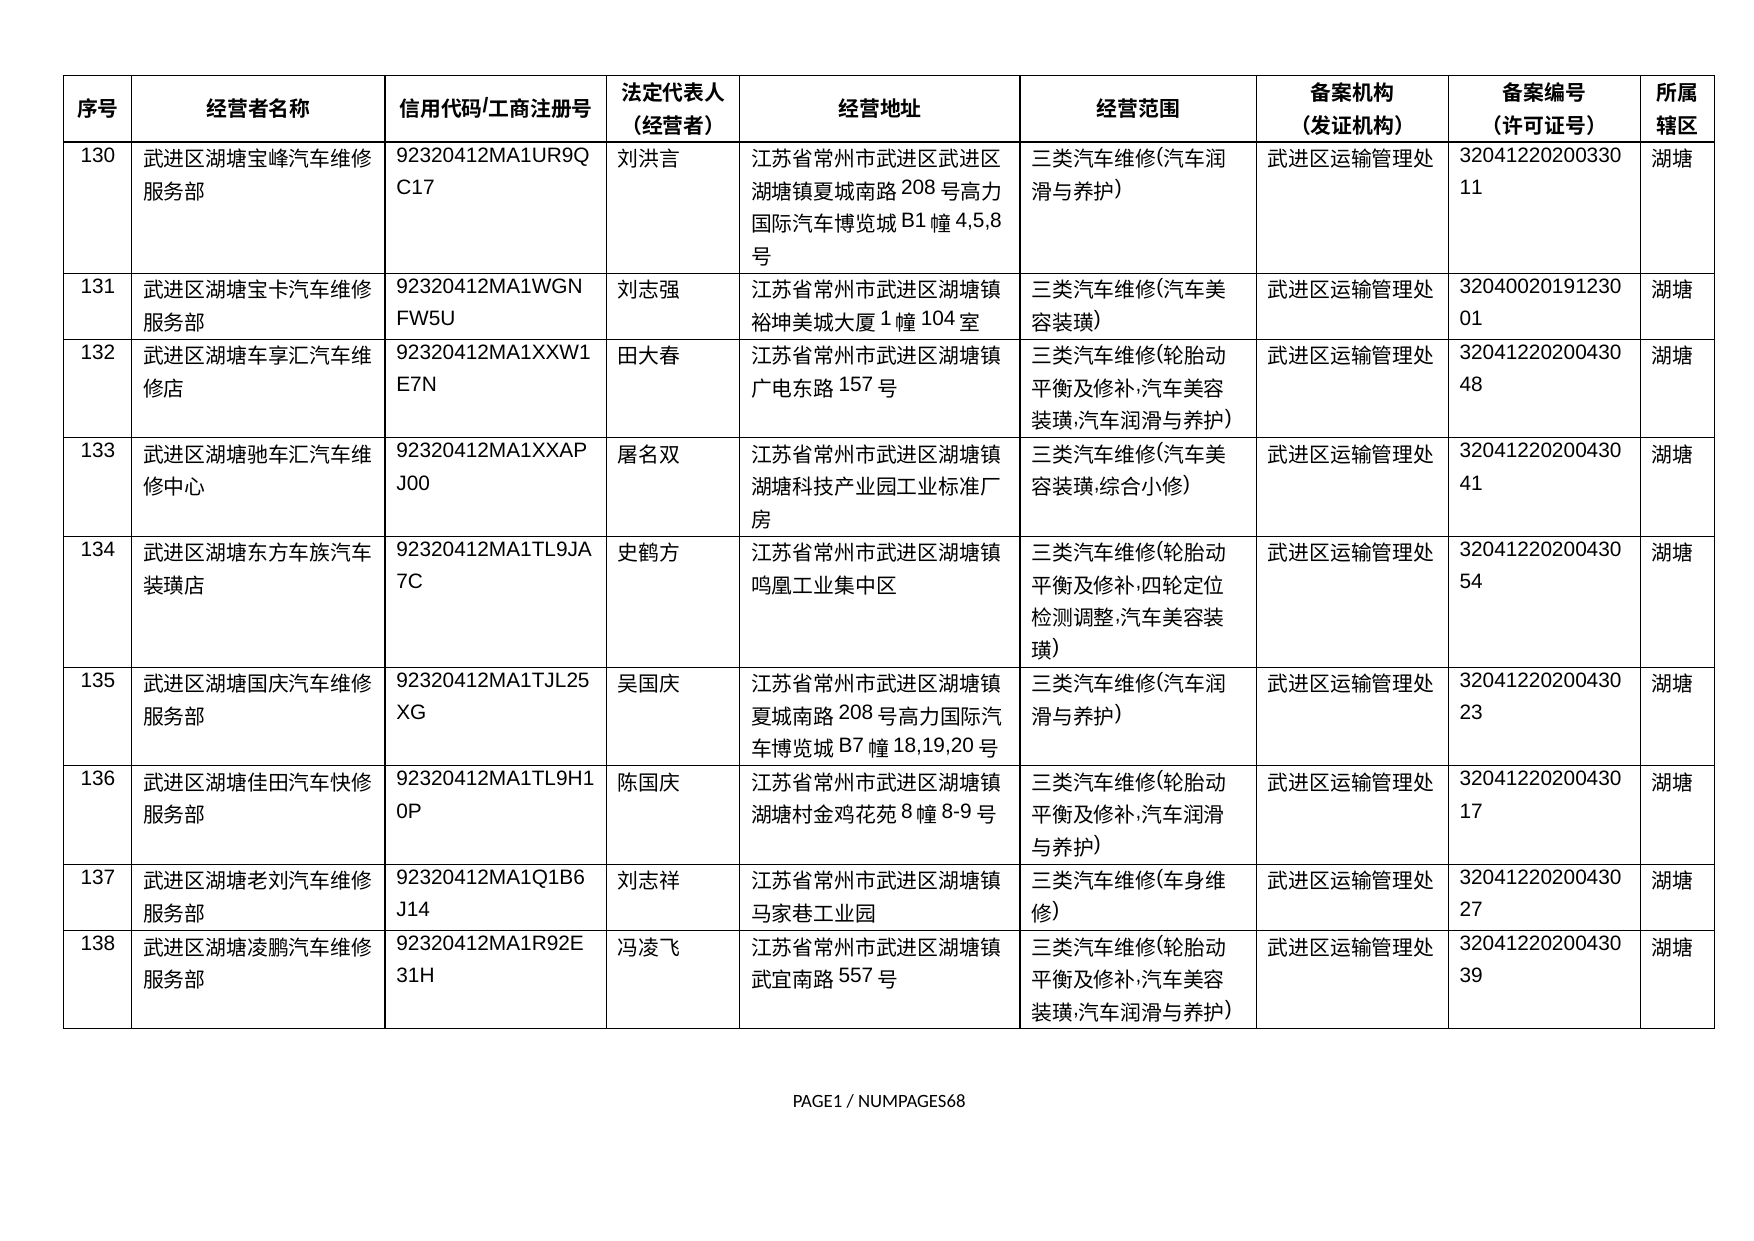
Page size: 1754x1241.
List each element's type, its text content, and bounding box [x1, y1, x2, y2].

table_cell 江苏省常州市武进区湖塘镇湖塘科技产业园工业标准厂房 [740, 438, 1019, 536]
table_cell 130 [64, 143, 131, 272]
table_cell 武进区湖塘佳田汽车快修服务部 [132, 766, 384, 864]
table_cell 刘志强 [607, 274, 739, 338]
table_header 经营者名称 [132, 76, 384, 141]
table_cell 武进区运输管理处 [1257, 438, 1448, 536]
table_cell 武进区湖塘东方车族汽车装璜店 [132, 537, 384, 667]
table_header 所属辖区 [1641, 76, 1714, 141]
table_cell 92320412MA1TL9JA7C [386, 537, 606, 667]
table_header 法定代表人（经营者） [607, 76, 739, 141]
table_header 经营地址 [740, 76, 1019, 141]
table_cell 134 [64, 537, 131, 667]
table_cell 武进区湖塘凌鹏汽车维修服务部 [132, 931, 384, 1028]
table_cell 武进区运输管理处 [1257, 143, 1448, 272]
table_cell 武进区湖塘老刘汽车维修服务部 [132, 865, 384, 930]
table_cell 武进区运输管理处 [1257, 668, 1448, 765]
table_cell 92320412MA1Q1B6J14 [386, 865, 606, 930]
table_cell 92320412MA1TJL25XG [386, 668, 606, 765]
table_cell 湖塘 [1641, 766, 1714, 864]
table_cell 湖塘 [1641, 274, 1714, 338]
table_cell 陈国庆 [607, 766, 739, 864]
table_cell 92320412MA1TL9H10P [386, 766, 606, 864]
table_header 备案编号 （许可证号） [1449, 76, 1640, 141]
table_cell 136 [64, 766, 131, 864]
table_cell 江苏省常州市武进区湖塘镇广电东路157号 [740, 340, 1019, 437]
table_cell 三类汽车维修(轮胎动平衡及修补,汽车美容装璜,汽车润滑与养护) [1021, 931, 1256, 1028]
table_cell 湖塘 [1641, 668, 1714, 765]
table_cell 武进区湖塘宝卡汽车维修服务部 [132, 274, 384, 338]
table_cell 92320412MA1UR9QC17 [386, 143, 606, 272]
table_cell 3204122020043039 [1449, 931, 1640, 1028]
table_cell 131 [64, 274, 131, 338]
table_cell 江苏省常州市武进区湖塘镇湖塘村金鸡花苑8幢8-9号 [740, 766, 1019, 864]
table_cell 田大春 [607, 340, 739, 437]
table_cell 武进区运输管理处 [1257, 766, 1448, 864]
table_cell 三类汽车维修(汽车润滑与养护) [1021, 143, 1256, 272]
table_cell 三类汽车维修(汽车润滑与养护) [1021, 668, 1256, 765]
table_header 备案机构 （发证机构） [1257, 76, 1448, 141]
table_cell 3204122020043023 [1449, 668, 1640, 765]
table_cell 92320412MA1XXW1E7N [386, 340, 606, 437]
table_cell 刘洪言 [607, 143, 739, 272]
table_cell 3204122020033011 [1449, 143, 1640, 272]
table_cell 133 [64, 438, 131, 536]
table_cell 湖塘 [1641, 537, 1714, 667]
table_cell 武进区运输管理处 [1257, 865, 1448, 930]
table_header 经营范围 [1021, 76, 1256, 141]
table_cell 江苏省常州市武进区武进区湖塘镇夏城南路208号高力国际汽车博览城B1幢4,5,8号 [740, 143, 1019, 272]
table_cell 刘志祥 [607, 865, 739, 930]
table_cell 武进区运输管理处 [1257, 274, 1448, 338]
table_cell 武进区湖塘驰车汇汽车维修中心 [132, 438, 384, 536]
table_cell 三类汽车维修(汽车美容装璜,综合小修) [1021, 438, 1256, 536]
table_cell 92320412MA1R92E31H [386, 931, 606, 1028]
table_cell 江苏省常州市武进区湖塘镇武宜南路557号 [740, 931, 1019, 1028]
table_cell 三类汽车维修(轮胎动平衡及修补,汽车美容装璜,汽车润滑与养护) [1021, 340, 1256, 437]
table_cell 武进区湖塘国庆汽车维修服务部 [132, 668, 384, 765]
table_cell 史鹤方 [607, 537, 739, 667]
table_cell 3204122020043027 [1449, 865, 1640, 930]
table_cell 135 [64, 668, 131, 765]
table_cell 冯凌飞 [607, 931, 739, 1028]
table_cell 三类汽车维修(车身维修) [1021, 865, 1256, 930]
table_cell 湖塘 [1641, 143, 1714, 272]
table_cell 三类汽车维修(轮胎动平衡及修补,汽车润滑与养护) [1021, 766, 1256, 864]
table_cell 湖塘 [1641, 931, 1714, 1028]
table_cell 92320412MA1XXAPJ00 [386, 438, 606, 536]
table_cell 92320412MA1WGNFW5U [386, 274, 606, 338]
table_cell 湖塘 [1641, 438, 1714, 536]
table_cell 3204002019123001 [1449, 274, 1640, 338]
table_cell 江苏省常州市武进区湖塘镇马家巷工业园 [740, 865, 1019, 930]
table_cell 屠名双 [607, 438, 739, 536]
table_cell 137 [64, 865, 131, 930]
table_cell 三类汽车维修(汽车美容装璜) [1021, 274, 1256, 338]
table_cell 江苏省常州市武进区湖塘镇鸣凰工业集中区 [740, 537, 1019, 667]
table_cell 武进区运输管理处 [1257, 537, 1448, 667]
table_cell 三类汽车维修(轮胎动平衡及修补,四轮定位检测调整,汽车美容装璜) [1021, 537, 1256, 667]
table_cell 湖塘 [1641, 865, 1714, 930]
table_cell 湖塘 [1641, 340, 1714, 437]
table_cell 138 [64, 931, 131, 1028]
table_cell 武进区湖塘宝峰汽车维修服务部 [132, 143, 384, 272]
table_cell 江苏省常州市武进区湖塘镇裕坤美城大厦1幢104室 [740, 274, 1019, 338]
table_header 信用代码/工商注册号 [386, 76, 606, 141]
table_cell 3204122020043041 [1449, 438, 1640, 536]
table_cell 武进区运输管理处 [1257, 340, 1448, 437]
table_cell 3204122020043048 [1449, 340, 1640, 437]
table_cell 吴国庆 [607, 668, 739, 765]
table_header 序号 [64, 76, 131, 141]
table_cell 3204122020043054 [1449, 537, 1640, 667]
table_cell 3204122020043017 [1449, 766, 1640, 864]
table_cell 武进区运输管理处 [1257, 931, 1448, 1028]
table_cell 江苏省常州市武进区湖塘镇夏城南路208号高力国际汽车博览城B7幢18,19,20号 [740, 668, 1019, 765]
table_cell 132 [64, 340, 131, 437]
table_cell 武进区湖塘车享汇汽车维修店 [132, 340, 384, 437]
